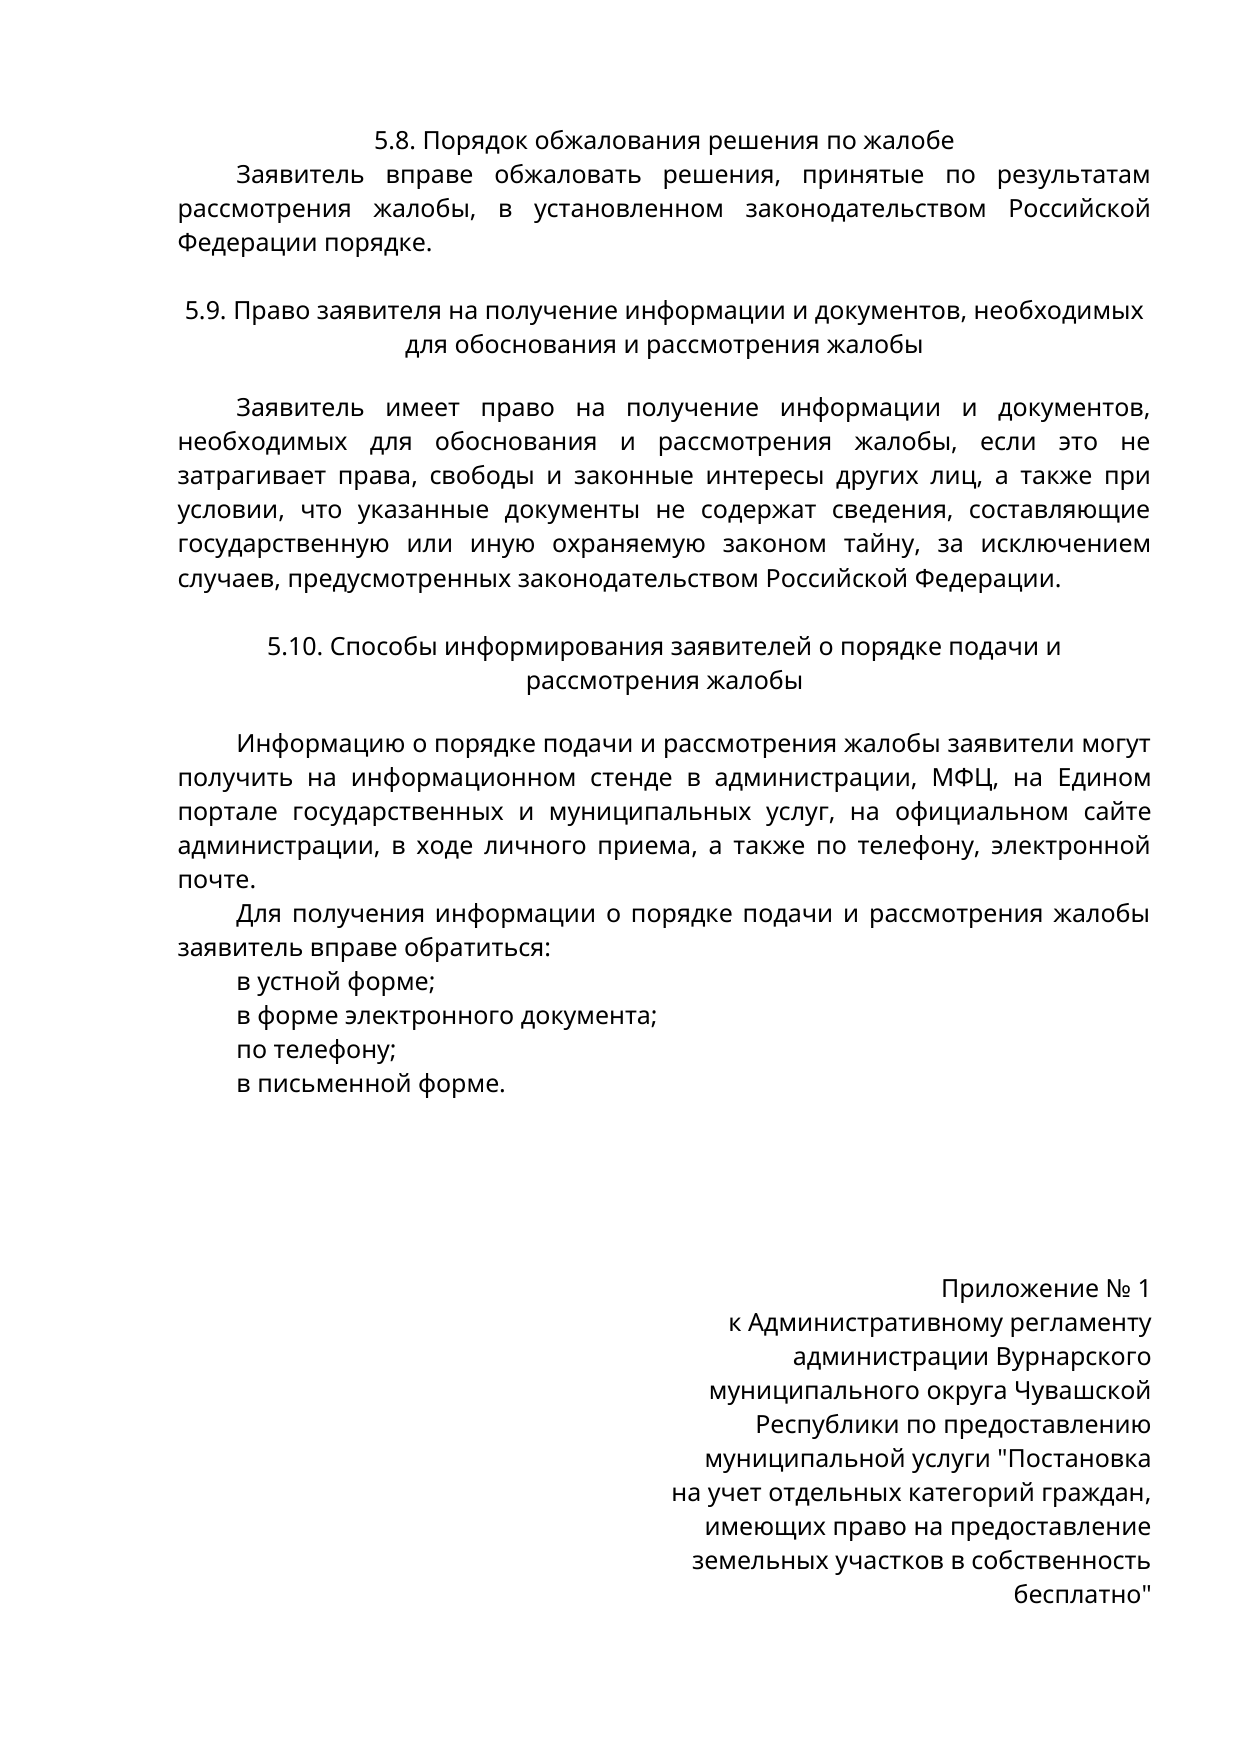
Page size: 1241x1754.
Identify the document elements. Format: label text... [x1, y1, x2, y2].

text Заявитель вправе обжаловать решения, принятые по результатам рассмотрения жалобы, в установленном законодательством Российской Федерации порядке. [177, 157, 1152, 259]
text Информацию о порядке подачи и рассмотрения жалобы заявители могут получить на информационном стенде в администрации, МФЦ, на Едином портале государственных и муниципальных услуг, на официальном сайте администрации, в ходе личного приема, а также по телефону, электронной почте. [177, 725, 1152, 896]
text по телефону; [177, 1032, 1152, 1066]
subtitle 5.8. Порядок обжалования решения по жалобе [177, 123, 1152, 157]
text Приложение № 1 к Административному регламенту администрации Вурнарского муниципального округа Чувашской Республики по предоставлению муниципальной услуги "Постановка на учет отдельных категорий граждан, имеющих право на предоставление земельных участков в собственность бесплатно" [177, 1270, 1152, 1611]
text Заявитель имеет право на получение информации и документов, необходимых для обоснования и рассмотрения жалобы, если это не затрагивает права, свободы и законные интересы других лиц, а также при условии, что указанные документы не содержат сведения, составляющие государственную или иную охраняемую законом тайну, за исключением случаев, предусмотренных законодательством Российской Федерации. [177, 390, 1152, 594]
text в форме электронного документа; [177, 998, 1152, 1032]
subtitle 5.9. Право заявителя на получение информации и документов, необходимых для обоснования и рассмотрения жалобы [177, 293, 1152, 361]
text Для получения информации о порядке подачи и рассмотрения жалобы заявитель вправе обратиться: [177, 896, 1152, 964]
subtitle 5.10. Способы информирования заявителей о порядке подачи и рассмотрения жалобы [177, 628, 1152, 696]
text в устной форме; [177, 964, 1152, 998]
text в письменной форме. [177, 1066, 1152, 1100]
